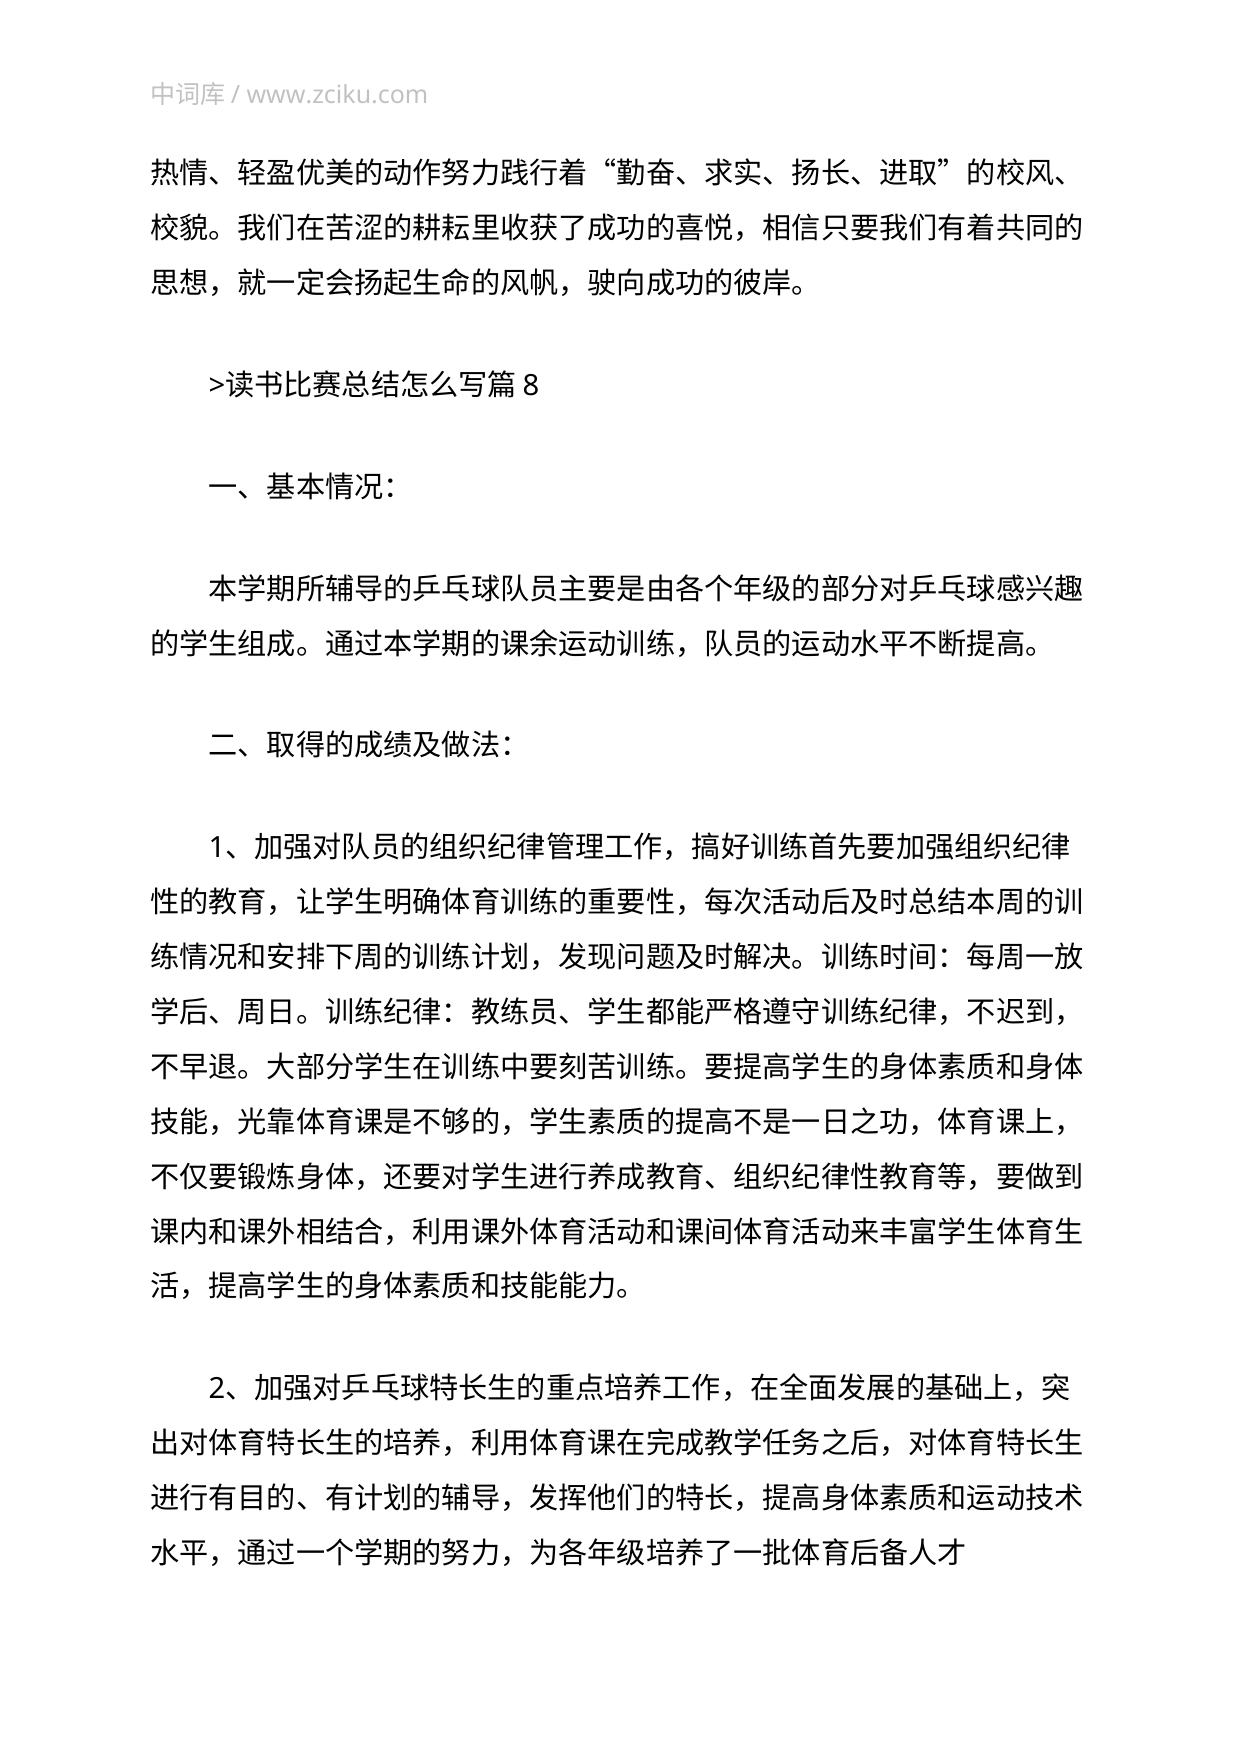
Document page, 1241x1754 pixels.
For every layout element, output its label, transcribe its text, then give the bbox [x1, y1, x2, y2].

text 1、加强对队员的组织纪律管理工作，搞好训练首先要加强组织纪律性的教育，让学生明确体育训练的重要性，每次活动后及时总结本周的训练情况和安排下周的训练计划，发现问题及时解决。训练时间：每周一放学后、周日。训练纪律：教练员、学生都能严格遵守训练纪律，不迟到，不早退。大部分学生在训练中要刻苦训练。要提高学生的身体素质和身体技能，光靠体育课是不够的，学生素质的提高不是一日之功，体育课上，不仅要锻炼身体，还要对学生进行养成教育、组织纪律性教育等，要做到课内和课外相结合，利用课外体育活动和课间体育活动来丰富学生体育生活，提高学生的身体素质和技能能力。 [150, 824, 1090, 1305]
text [150, 150, 1090, 302]
text 二、取得的成绩及做法： [150, 722, 1090, 764]
text 本学期所辅导的乒乓球队员主要是由各个年级的部分对乒乓球感兴趣的学生组成。通过本学期的课余运动训练，队员的运动水平不断提高。 [150, 565, 1090, 662]
text 一、基本情况： [150, 463, 1090, 506]
text 2、加强对乒乓球特长生的重点培养工作，在全面发展的基础上，突出对体育特长生的培养，利用体育课在完成教学任务之后，对体育特长生进行有目的、有计划的辅导，发挥他们的特长，提高身体素质和运动技术水平，通过一个学期的努力，为各年级培养了一批体育后备人才 [150, 1365, 1090, 1572]
text >读书比赛总结怎么写篇8 [150, 362, 1090, 404]
